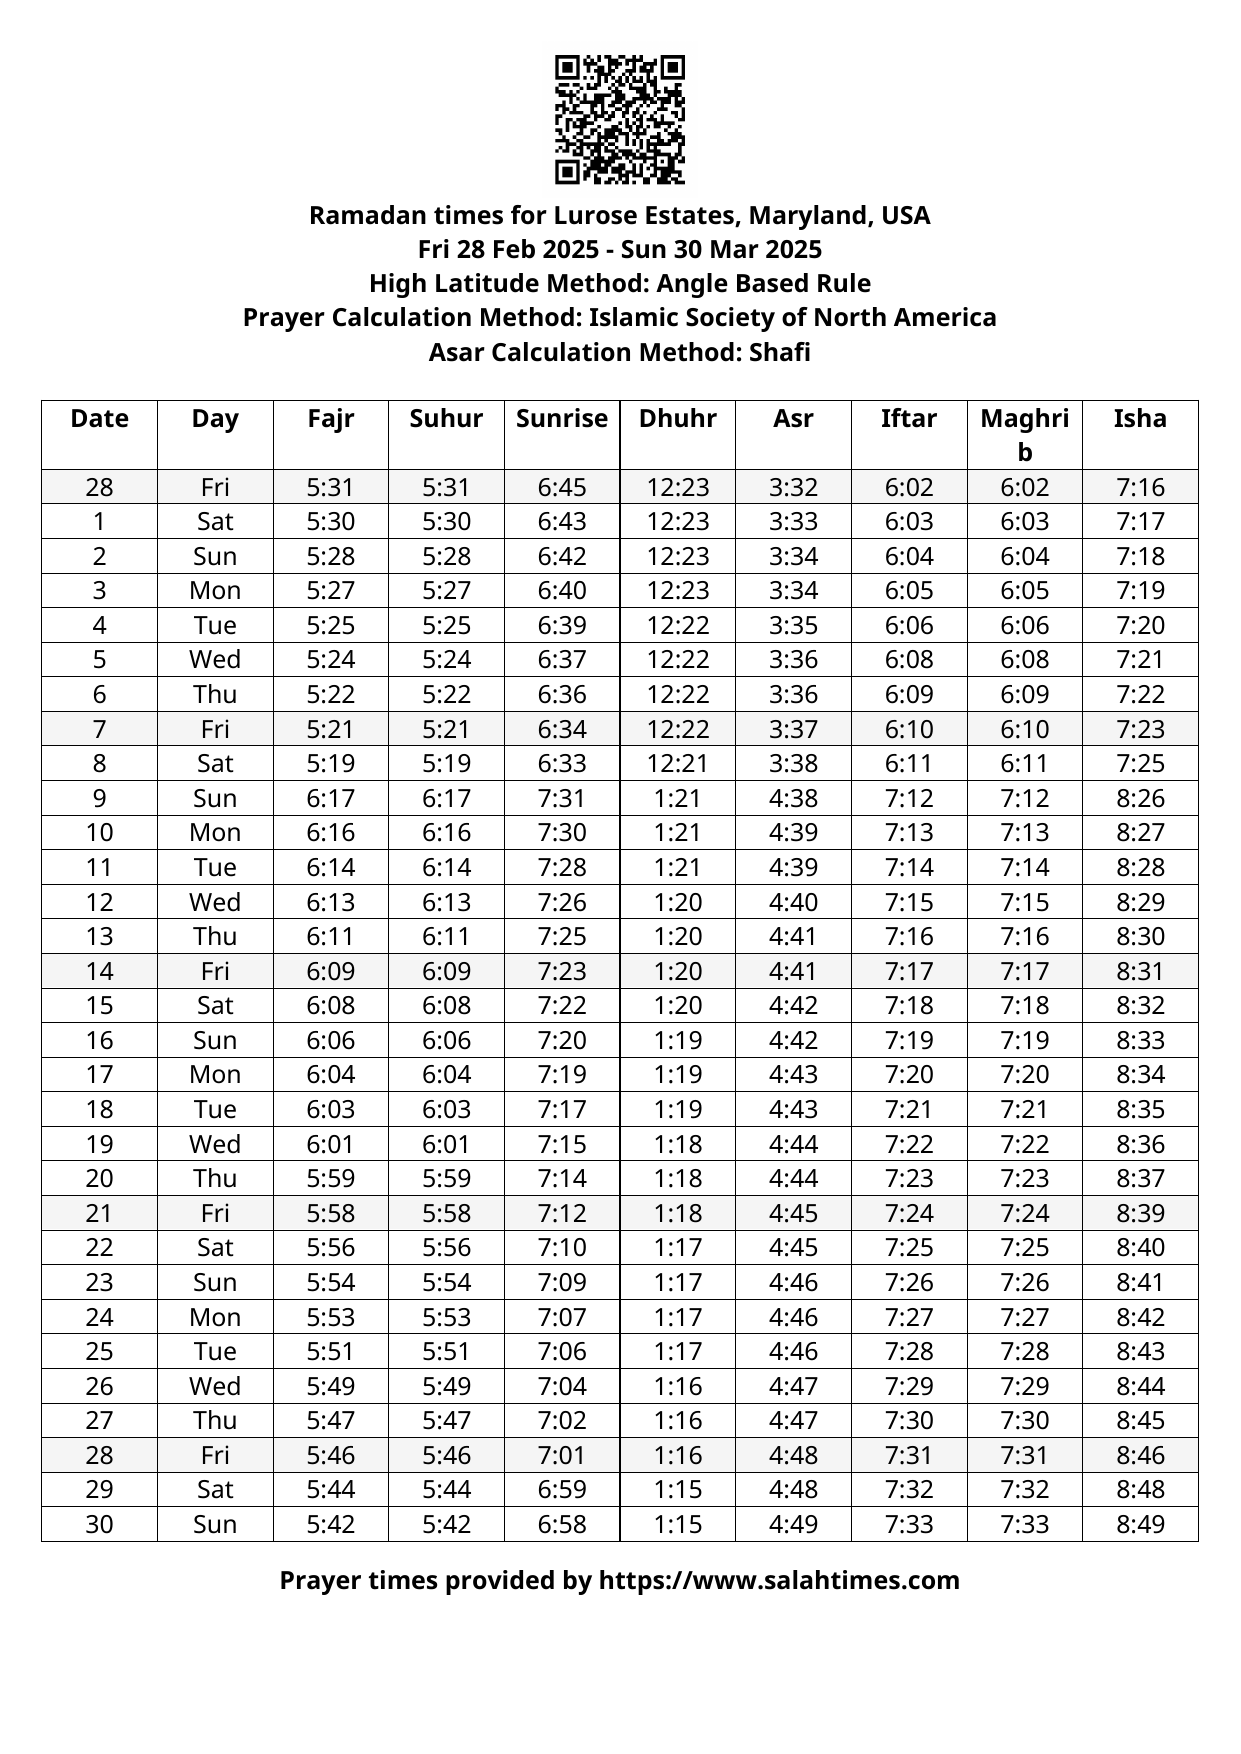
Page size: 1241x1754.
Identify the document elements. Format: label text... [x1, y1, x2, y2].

table_cell 8:30 [1083, 919, 1198, 953]
table_cell 1:20 [621, 954, 735, 987]
table_cell 7:02 [505, 1404, 619, 1437]
table_cell 1:17 [621, 1231, 735, 1264]
table_cell 7:16 [852, 919, 967, 953]
table_cell 6:11 [274, 919, 388, 953]
table_cell 5:19 [274, 746, 388, 780]
table_cell 5:53 [389, 1300, 504, 1333]
table_cell 12:23 [621, 539, 735, 572]
table_cell 3:38 [736, 746, 851, 780]
text Ramadan times for Lurose Estates, Maryland, USA [42, 198, 1198, 232]
table_header Suhur [389, 401, 504, 469]
table_cell Wed [158, 1369, 273, 1402]
table_cell 6:01 [274, 1127, 388, 1160]
table_cell 8:32 [1083, 989, 1198, 1022]
table_cell Fri [158, 1196, 273, 1229]
table_cell 20 [42, 1161, 157, 1195]
table_cell 7:15 [968, 885, 1082, 918]
table_cell 16 [42, 1023, 157, 1057]
table_cell Thu [158, 677, 273, 711]
table_cell 7:17 [852, 954, 967, 987]
table_cell 7:19 [505, 1058, 619, 1091]
table_cell 7:14 [968, 850, 1082, 884]
table_cell Sat [158, 989, 273, 1022]
table_cell 7:24 [968, 1196, 1082, 1229]
table_cell 5:22 [389, 677, 504, 711]
table_cell 7:13 [852, 816, 967, 849]
table_cell 12:22 [621, 677, 735, 711]
table_cell 7:20 [968, 1058, 1082, 1091]
table_cell 5:49 [274, 1369, 388, 1402]
table_cell 6:06 [274, 1023, 388, 1057]
table_cell 8:34 [1083, 1058, 1198, 1091]
table_cell Mon [158, 816, 273, 849]
table_cell 5:44 [389, 1473, 504, 1506]
table_cell 7:22 [968, 1127, 1082, 1160]
table_cell 6:03 [389, 1092, 504, 1126]
table_cell 8:49 [1083, 1507, 1198, 1541]
table_cell 5:42 [389, 1507, 504, 1541]
table_cell 1:18 [621, 1196, 735, 1229]
table_cell 6:08 [852, 643, 967, 676]
table_cell 12:23 [621, 574, 735, 607]
table_cell 7:17 [968, 954, 1082, 987]
table_cell Sun [158, 1265, 273, 1299]
table_cell 8:42 [1083, 1300, 1198, 1333]
table_cell 6:06 [389, 1023, 504, 1057]
table_cell 4:48 [736, 1473, 851, 1506]
table_cell 21 [42, 1196, 157, 1229]
table_cell 7:14 [852, 850, 967, 884]
table_header Fajr [274, 401, 388, 469]
text High Latitude Method: Angle Based Rule [42, 266, 1198, 300]
table_cell 7:23 [968, 1161, 1082, 1195]
table_cell 6:58 [505, 1507, 619, 1541]
table_cell 12:22 [621, 643, 735, 676]
table_cell 6:39 [505, 608, 619, 642]
table_cell 6:06 [852, 608, 967, 642]
table_cell 8:40 [1083, 1231, 1198, 1264]
table_cell 6:17 [389, 781, 504, 814]
table_cell 5:56 [389, 1231, 504, 1264]
table_cell Tue [158, 1334, 273, 1368]
table_cell Mon [158, 574, 273, 607]
table_cell Mon [158, 1300, 273, 1333]
table_cell 5:51 [389, 1334, 504, 1368]
table_cell 6:10 [852, 712, 967, 745]
table_cell 6:10 [968, 712, 1082, 745]
table_cell 6:42 [505, 539, 619, 572]
table_header Sunrise [505, 401, 619, 469]
table_cell 7:12 [505, 1196, 619, 1229]
table_cell 7:22 [505, 989, 619, 1022]
table_cell 4:41 [736, 954, 851, 987]
table_cell 7:25 [968, 1231, 1082, 1264]
table_cell 7:25 [1083, 746, 1198, 780]
table_cell 7:25 [852, 1231, 967, 1264]
table_cell 6:13 [274, 885, 388, 918]
table_cell 6:37 [505, 643, 619, 676]
table_cell 6:03 [968, 504, 1082, 538]
table_cell 7:30 [505, 816, 619, 849]
table_cell 1:17 [621, 1300, 735, 1333]
table_cell 8:43 [1083, 1334, 1198, 1368]
table_cell 30 [42, 1507, 157, 1541]
table_cell 3:32 [736, 470, 851, 503]
table_cell 7:23 [505, 954, 619, 987]
table_cell Sun [158, 781, 273, 814]
table_cell 7:26 [968, 1265, 1082, 1299]
table_cell 1:21 [621, 816, 735, 849]
table_cell 1:19 [621, 1058, 735, 1091]
table_cell 6:02 [852, 470, 967, 503]
table_cell 17 [42, 1058, 157, 1091]
table_cell 8:41 [1083, 1265, 1198, 1299]
table_cell 4 [42, 608, 157, 642]
table_cell 4:46 [736, 1265, 851, 1299]
table_cell 5:59 [389, 1161, 504, 1195]
table_cell 28 [42, 470, 157, 503]
table_cell 4:43 [736, 1058, 851, 1091]
table_header Maghrib [968, 401, 1082, 469]
table_cell 6:59 [505, 1473, 619, 1506]
table_cell 2 [42, 539, 157, 572]
table_cell 1:16 [621, 1404, 735, 1437]
table_cell 8:46 [1083, 1438, 1198, 1472]
table_cell 4:49 [736, 1507, 851, 1541]
text Prayer Calculation Method: Islamic Society of North America [42, 300, 1198, 334]
table_cell 7:18 [1083, 539, 1198, 572]
table_cell 6:13 [389, 885, 504, 918]
table_cell 1:20 [621, 885, 735, 918]
table_cell 7:20 [505, 1023, 619, 1057]
table_cell 6:14 [389, 850, 504, 884]
table_cell 7:13 [968, 816, 1082, 849]
table_cell 3:34 [736, 539, 851, 572]
table_cell 7:21 [1083, 643, 1198, 676]
table_cell Sat [158, 1231, 273, 1264]
table_cell 1:15 [621, 1507, 735, 1541]
table_cell 7:26 [852, 1265, 967, 1299]
table_cell 7:28 [505, 850, 619, 884]
table_cell Sun [158, 539, 273, 572]
table_cell 1:21 [621, 781, 735, 814]
table_cell 7:33 [968, 1507, 1082, 1541]
table_cell 6:05 [968, 574, 1082, 607]
table_cell 4:46 [736, 1300, 851, 1333]
table_cell 4:47 [736, 1404, 851, 1437]
table_cell 4:43 [736, 1092, 851, 1126]
table_cell 6:09 [968, 677, 1082, 711]
table_cell 7:27 [852, 1300, 967, 1333]
table_cell 3:35 [736, 608, 851, 642]
table_cell Fri [158, 1438, 273, 1472]
table_cell 5:54 [389, 1265, 504, 1299]
table_cell 7:22 [852, 1127, 967, 1160]
table_cell 5:27 [389, 574, 504, 607]
table_cell 4:40 [736, 885, 851, 918]
table_cell 19 [42, 1127, 157, 1160]
table_cell 7:20 [1083, 608, 1198, 642]
table_cell Thu [158, 1161, 273, 1195]
table_cell Tue [158, 608, 273, 642]
table_cell 14 [42, 954, 157, 987]
table_cell 6:05 [852, 574, 967, 607]
table_cell 7:04 [505, 1369, 619, 1402]
table_cell 4:46 [736, 1334, 851, 1368]
table_cell 6:43 [505, 504, 619, 538]
table_cell 6:17 [274, 781, 388, 814]
table_cell 12:21 [621, 746, 735, 780]
table_cell 5:24 [389, 643, 504, 676]
table_cell Wed [158, 643, 273, 676]
table_cell 24 [42, 1300, 157, 1333]
table_cell 7:14 [505, 1161, 619, 1195]
table_cell 5:56 [274, 1231, 388, 1264]
table_cell 8:44 [1083, 1369, 1198, 1402]
table_cell 6:09 [852, 677, 967, 711]
table_cell 7:19 [968, 1023, 1082, 1057]
table_cell 6:40 [505, 574, 619, 607]
table_cell 7:21 [968, 1092, 1082, 1126]
table_cell 8:27 [1083, 816, 1198, 849]
table_cell 27 [42, 1404, 157, 1437]
table_cell Thu [158, 1404, 273, 1437]
table_cell 6:09 [274, 954, 388, 987]
table_cell 3:37 [736, 712, 851, 745]
table_cell 4:48 [736, 1438, 851, 1472]
table_cell 4:39 [736, 816, 851, 849]
table_cell Sat [158, 504, 273, 538]
table_cell 6:34 [505, 712, 619, 745]
table_cell 1:17 [621, 1265, 735, 1299]
table_cell 5:59 [274, 1161, 388, 1195]
table_cell Sat [158, 1473, 273, 1506]
table_cell 7:29 [968, 1369, 1082, 1402]
picture [542, 41, 699, 198]
table_cell 5:58 [274, 1196, 388, 1229]
table_cell 5:28 [389, 539, 504, 572]
table_cell 7:29 [852, 1369, 967, 1402]
table_cell 1:19 [621, 1092, 735, 1126]
table_cell 5:47 [274, 1404, 388, 1437]
table_cell 7:17 [505, 1092, 619, 1126]
table_cell 7:30 [968, 1404, 1082, 1437]
table_cell 4:47 [736, 1369, 851, 1402]
table_cell 3:36 [736, 643, 851, 676]
table_cell Thu [158, 919, 273, 953]
table_cell 7:12 [968, 781, 1082, 814]
table_cell 7:31 [505, 781, 619, 814]
table_cell 8:39 [1083, 1196, 1198, 1229]
table_cell 7:20 [852, 1058, 967, 1091]
table_cell 8:26 [1083, 781, 1198, 814]
table_cell 29 [42, 1473, 157, 1506]
table_cell 6:04 [389, 1058, 504, 1091]
table_cell 1:20 [621, 989, 735, 1022]
table_cell 13 [42, 919, 157, 953]
table_header Asr [736, 401, 851, 469]
table_cell Sun [158, 1507, 273, 1541]
table_cell 7:10 [505, 1231, 619, 1264]
table_cell Fri [158, 712, 273, 745]
table_cell 4:41 [736, 919, 851, 953]
table_cell Sat [158, 746, 273, 780]
table_cell 4:44 [736, 1127, 851, 1160]
table_cell 6:08 [968, 643, 1082, 676]
table_cell 7:19 [1083, 574, 1198, 607]
table_cell 8 [42, 746, 157, 780]
table_cell 5:44 [274, 1473, 388, 1506]
table_cell 5:22 [274, 677, 388, 711]
table_cell 8:45 [1083, 1404, 1198, 1437]
table_cell 6 [42, 677, 157, 711]
table_cell 6:45 [505, 470, 619, 503]
table_cell 5:25 [274, 608, 388, 642]
table_cell Tue [158, 850, 273, 884]
table_cell 12:22 [621, 608, 735, 642]
table_cell 7:30 [852, 1404, 967, 1437]
table_cell 10 [42, 816, 157, 849]
table_cell 6:03 [274, 1092, 388, 1126]
table_cell 6:04 [968, 539, 1082, 572]
table_cell 3 [42, 574, 157, 607]
table_cell 4:45 [736, 1196, 851, 1229]
table_header Iftar [852, 401, 967, 469]
table_cell 1:15 [621, 1473, 735, 1506]
table_cell Fri [158, 954, 273, 987]
table_header Day [158, 401, 273, 469]
table_cell 6:09 [389, 954, 504, 987]
table_cell 5:53 [274, 1300, 388, 1333]
table_cell 22 [42, 1231, 157, 1264]
table_cell 7:09 [505, 1265, 619, 1299]
table_cell Fri [158, 470, 273, 503]
table_cell 1 [42, 504, 157, 538]
table_cell 5:31 [274, 470, 388, 503]
table_cell 12:23 [621, 470, 735, 503]
table_cell Tue [158, 1092, 273, 1126]
table_cell 1:21 [621, 850, 735, 884]
table_cell 6:36 [505, 677, 619, 711]
table_cell 18 [42, 1092, 157, 1126]
table_cell 5:19 [389, 746, 504, 780]
table_cell 25 [42, 1334, 157, 1368]
table_cell 7:16 [968, 919, 1082, 953]
table_cell 8:36 [1083, 1127, 1198, 1160]
table_cell 15 [42, 989, 157, 1022]
table_cell 8:35 [1083, 1092, 1198, 1126]
table_cell 6:08 [389, 989, 504, 1022]
table_cell 7:28 [968, 1334, 1082, 1368]
table_cell 12:22 [621, 712, 735, 745]
table_cell 8:33 [1083, 1023, 1198, 1057]
table_cell 4:39 [736, 850, 851, 884]
table_cell 7:23 [1083, 712, 1198, 745]
table_cell 7:16 [1083, 470, 1198, 503]
table_cell 6:33 [505, 746, 619, 780]
table_cell 5:46 [389, 1438, 504, 1472]
table_cell 7:19 [852, 1023, 967, 1057]
table_cell 7:23 [852, 1161, 967, 1195]
table_header Isha [1083, 401, 1198, 469]
table_cell 7:25 [505, 919, 619, 953]
table_cell 5:31 [389, 470, 504, 503]
table_cell 8:48 [1083, 1473, 1198, 1506]
table_cell 8:37 [1083, 1161, 1198, 1195]
table_cell 1:16 [621, 1438, 735, 1472]
table_cell Wed [158, 1127, 273, 1160]
table_cell 7:17 [1083, 504, 1198, 538]
table_header Dhuhr [621, 401, 735, 469]
table_cell 5:30 [389, 504, 504, 538]
table_cell 7:28 [852, 1334, 967, 1368]
table_cell 8:29 [1083, 885, 1198, 918]
table_cell 7:15 [505, 1127, 619, 1160]
table_cell 6:04 [852, 539, 967, 572]
table_cell 7:18 [852, 989, 967, 1022]
table_cell 7:32 [968, 1473, 1082, 1506]
text Asar Calculation Method: Shafi [42, 334, 1198, 368]
table_cell 7:12 [852, 781, 967, 814]
table_cell 5:54 [274, 1265, 388, 1299]
table_cell 7:31 [968, 1438, 1082, 1472]
table_cell 6:08 [274, 989, 388, 1022]
table_cell 1:19 [621, 1023, 735, 1057]
table_header Date [42, 401, 157, 469]
table_cell 7 [42, 712, 157, 745]
table_cell 11 [42, 850, 157, 884]
table_cell 1:18 [621, 1127, 735, 1160]
table_cell 5:42 [274, 1507, 388, 1541]
table_cell 7:01 [505, 1438, 619, 1472]
table_cell 4:44 [736, 1161, 851, 1195]
table_cell 6:16 [389, 816, 504, 849]
table_cell 5:21 [274, 712, 388, 745]
table_cell 3:36 [736, 677, 851, 711]
table_cell 5:27 [274, 574, 388, 607]
table_cell 6:04 [274, 1058, 388, 1091]
table_cell 6:14 [274, 850, 388, 884]
table_cell 7:33 [852, 1507, 967, 1541]
table_cell 1:18 [621, 1161, 735, 1195]
table_cell 7:24 [852, 1196, 967, 1229]
table_cell 7:07 [505, 1300, 619, 1333]
table_cell 9 [42, 781, 157, 814]
table_cell 7:31 [852, 1438, 967, 1472]
table_cell 7:32 [852, 1473, 967, 1506]
table_cell 1:16 [621, 1369, 735, 1402]
table_cell 7:06 [505, 1334, 619, 1368]
table_cell 5:28 [274, 539, 388, 572]
table_cell 12:23 [621, 504, 735, 538]
table_cell 7:27 [968, 1300, 1082, 1333]
table_cell 6:06 [968, 608, 1082, 642]
table_cell 6:11 [389, 919, 504, 953]
table_cell 6:16 [274, 816, 388, 849]
table_cell 5:30 [274, 504, 388, 538]
table_cell 5:58 [389, 1196, 504, 1229]
text Fri 28 Feb 2025 - Sun 30 Mar 2025 [42, 232, 1198, 266]
table_cell 4:38 [736, 781, 851, 814]
table_cell 5:49 [389, 1369, 504, 1402]
table_cell 5:24 [274, 643, 388, 676]
table_cell 7:21 [852, 1092, 967, 1126]
table_cell 6:01 [389, 1127, 504, 1160]
table_cell Wed [158, 885, 273, 918]
table_cell Mon [158, 1058, 273, 1091]
table_cell 8:28 [1083, 850, 1198, 884]
table_cell 7:18 [968, 989, 1082, 1022]
table_cell 28 [42, 1438, 157, 1472]
table_cell 5:25 [389, 608, 504, 642]
table_cell 6:02 [968, 470, 1082, 503]
table_cell 3:34 [736, 574, 851, 607]
table_cell 7:26 [505, 885, 619, 918]
table_cell 1:20 [621, 919, 735, 953]
table_cell 7:22 [1083, 677, 1198, 711]
table_cell 4:42 [736, 1023, 851, 1057]
table_cell 4:42 [736, 989, 851, 1022]
text Prayer times provided by https://www.salahtimes.com [42, 1563, 1198, 1597]
table_cell 26 [42, 1369, 157, 1402]
table_cell 5 [42, 643, 157, 676]
table_cell 3:33 [736, 504, 851, 538]
table_cell 7:15 [852, 885, 967, 918]
table_cell 6:03 [852, 504, 967, 538]
table_cell 5:51 [274, 1334, 388, 1368]
table_cell 5:21 [389, 712, 504, 745]
table_cell 12 [42, 885, 157, 918]
table_cell 8:31 [1083, 954, 1198, 987]
table_cell Sun [158, 1023, 273, 1057]
table_cell 6:11 [968, 746, 1082, 780]
table_cell 4:45 [736, 1231, 851, 1264]
table_cell 1:17 [621, 1334, 735, 1368]
table_cell 6:11 [852, 746, 967, 780]
table_cell 5:47 [389, 1404, 504, 1437]
table_cell 5:46 [274, 1438, 388, 1472]
table_cell 23 [42, 1265, 157, 1299]
